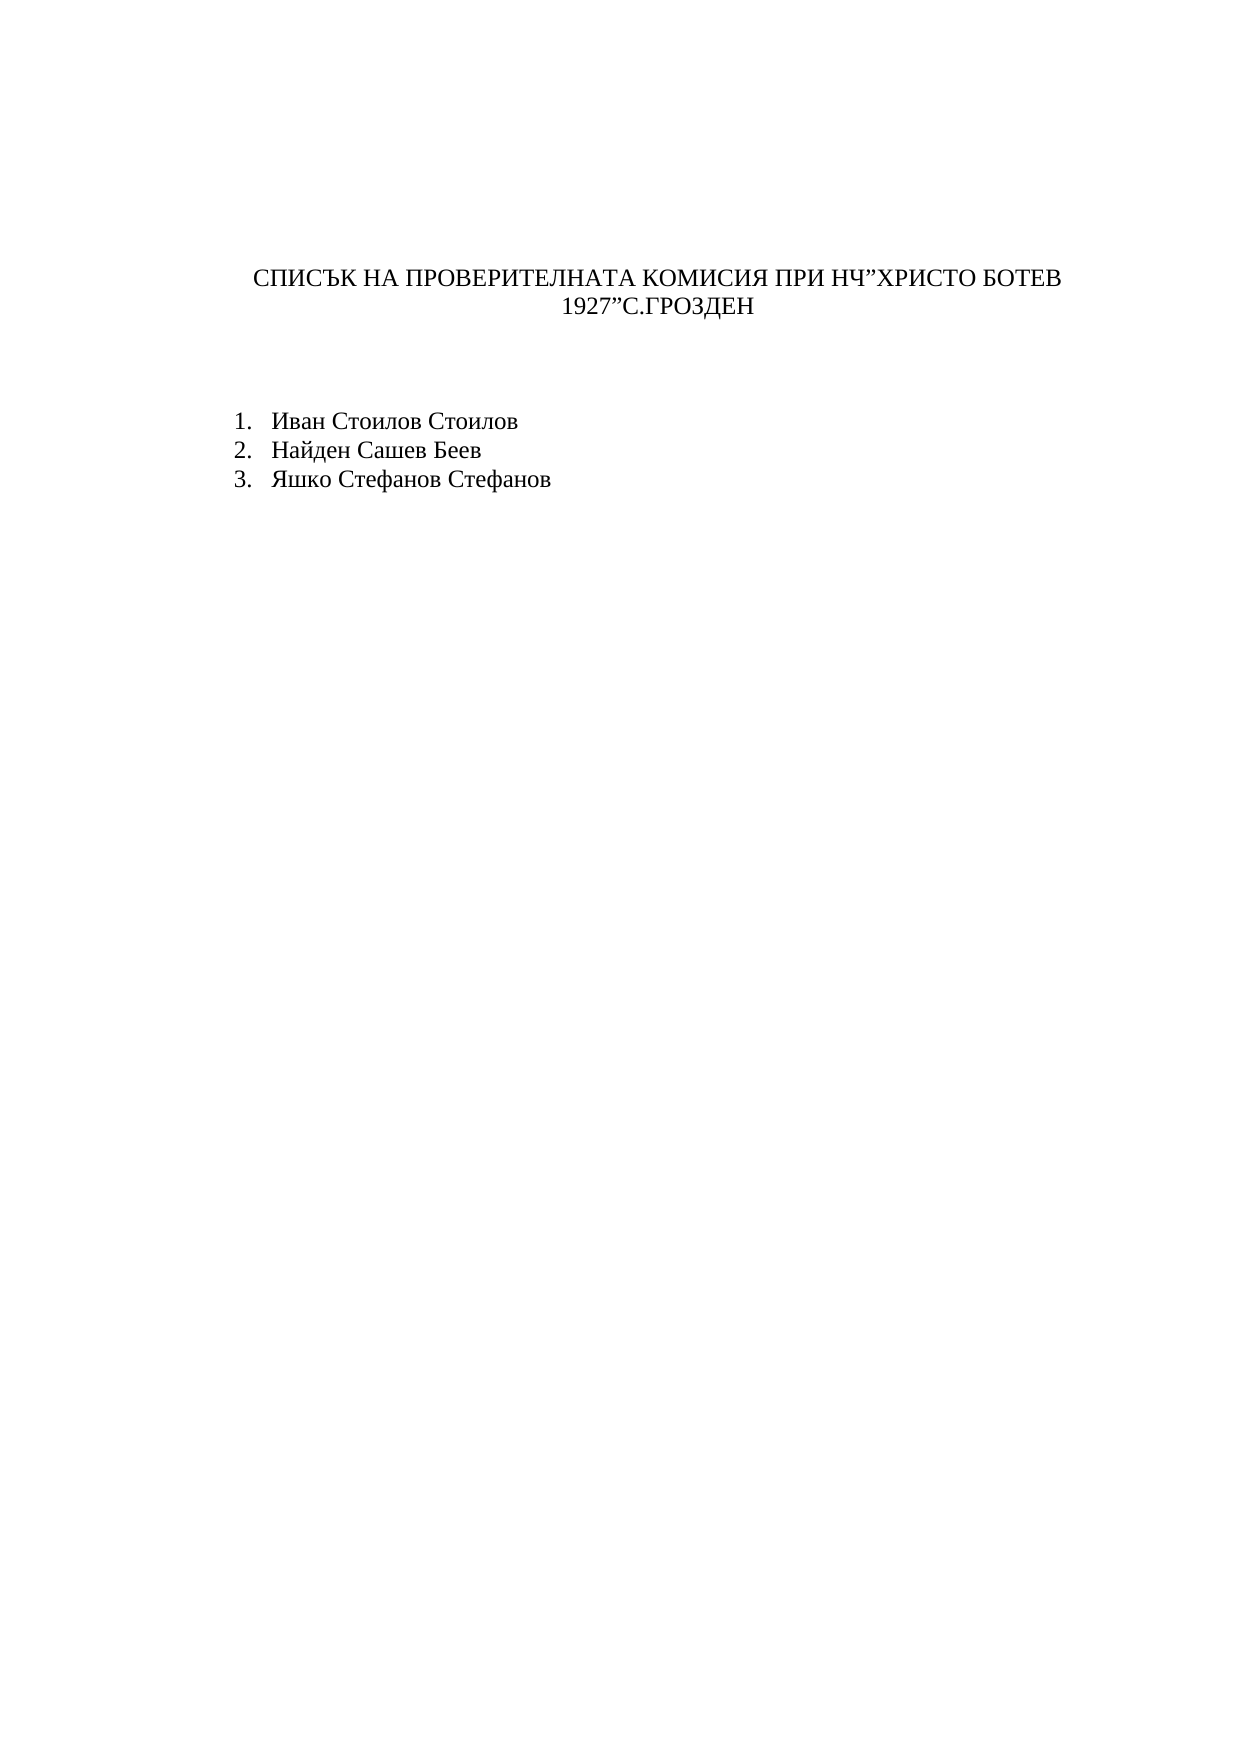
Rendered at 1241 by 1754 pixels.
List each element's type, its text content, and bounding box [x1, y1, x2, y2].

list Иван Стоилов Стоилов [233, 406, 1093, 435]
list Яшко Стефанов Стефанов [233, 464, 1093, 493]
list Найден Сашев Беев [233, 435, 1093, 464]
text СПИСЪК НА ПРОВЕРИТЕЛНАТА КОМИСИЯ ПРИ НЧ”ХРИСТО БОТЕВ 1927”С.ГРОЗДЕН [223, 263, 1093, 320]
